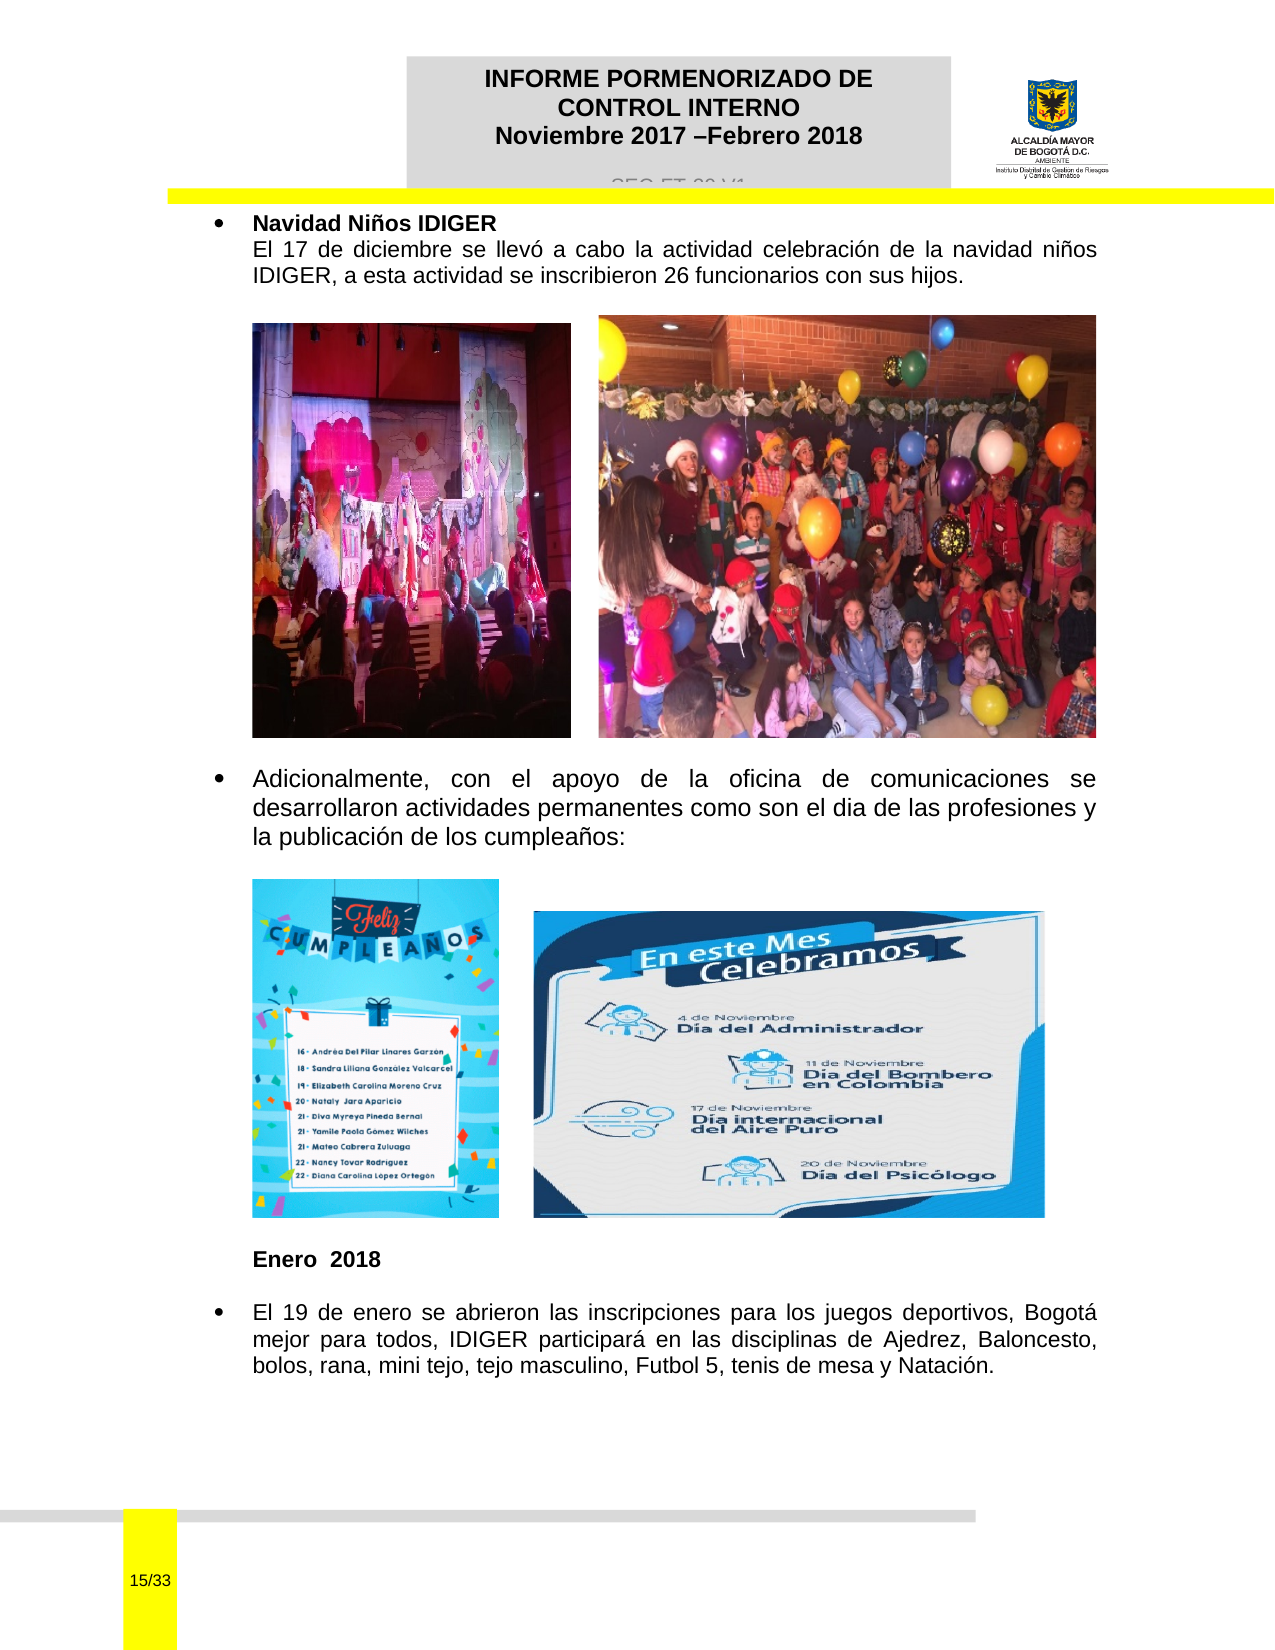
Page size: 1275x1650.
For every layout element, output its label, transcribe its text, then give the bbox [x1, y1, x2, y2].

picture [533, 911, 1046, 1218]
list Enero 2018 [252, 1246, 1098, 1273]
list Adicionalmente, con el apoyo de la oficina de comunicaciones se desarrollaron actividades permanentes como son el dia de las profesiones y la publicación de los cumpleaños: [215, 764, 1098, 850]
list El 19 de enero se abrieron las inscripciones para los juegos deportivos, Bogotá mejor para todos, IDIGER participará en las disciplinas de Ajedrez, Baloncesto, bolos, rana, mini tejo, tejo masculino, Futbol 5, tenis de mesa y Natación. [215, 1299, 1098, 1378]
list Navidad Niños IDIGER [215, 210, 1098, 236]
picture [252, 879, 499, 1218]
picture [598, 315, 1097, 738]
picture [988, 73, 1114, 184]
list El 17 de diciembre se llevó a cabo la actividad celebración de la navidad niños IDIGER, a esta actividad se inscribieron 26 funcionarios con sus hijos. [252, 236, 1098, 289]
picture [252, 323, 571, 738]
